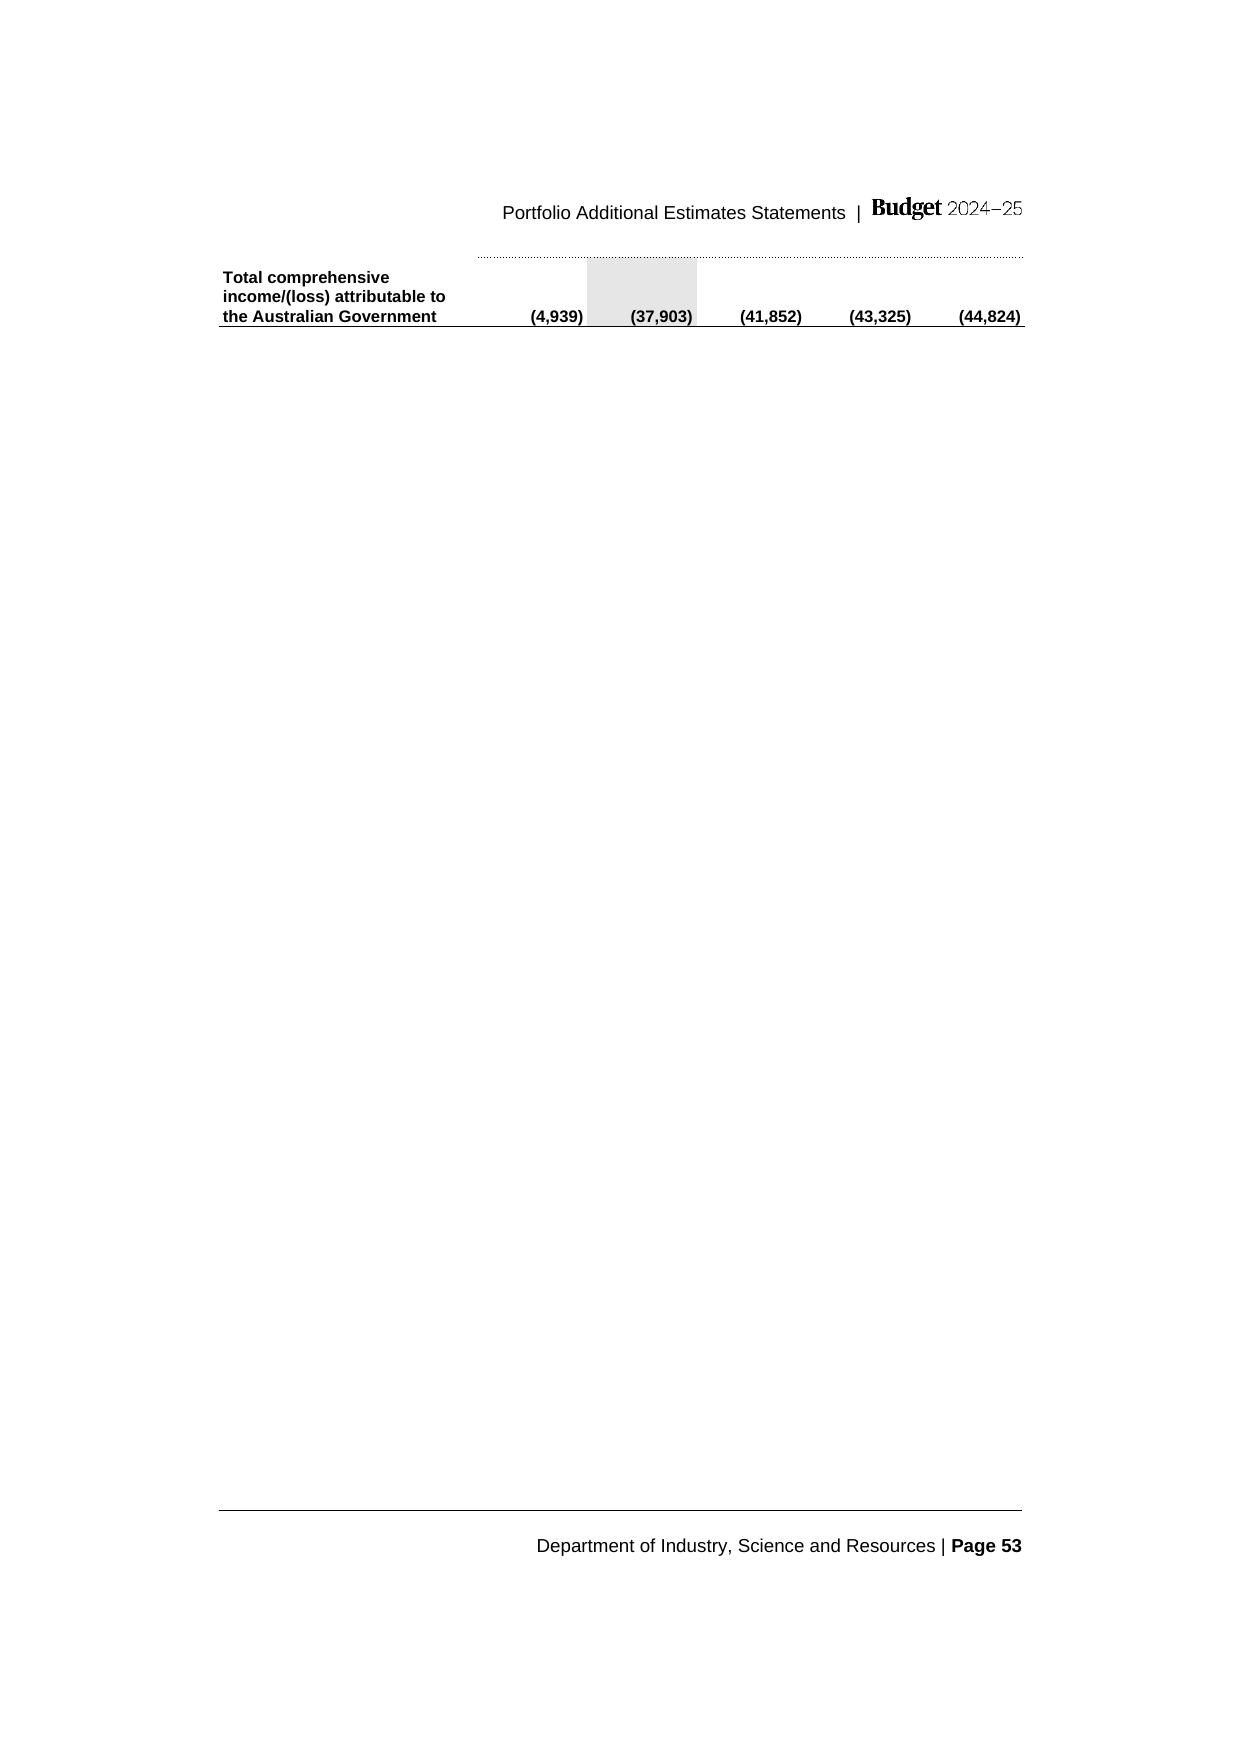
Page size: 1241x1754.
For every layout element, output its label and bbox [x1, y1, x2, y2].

picture [871, 197, 1022, 220]
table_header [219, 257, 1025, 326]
